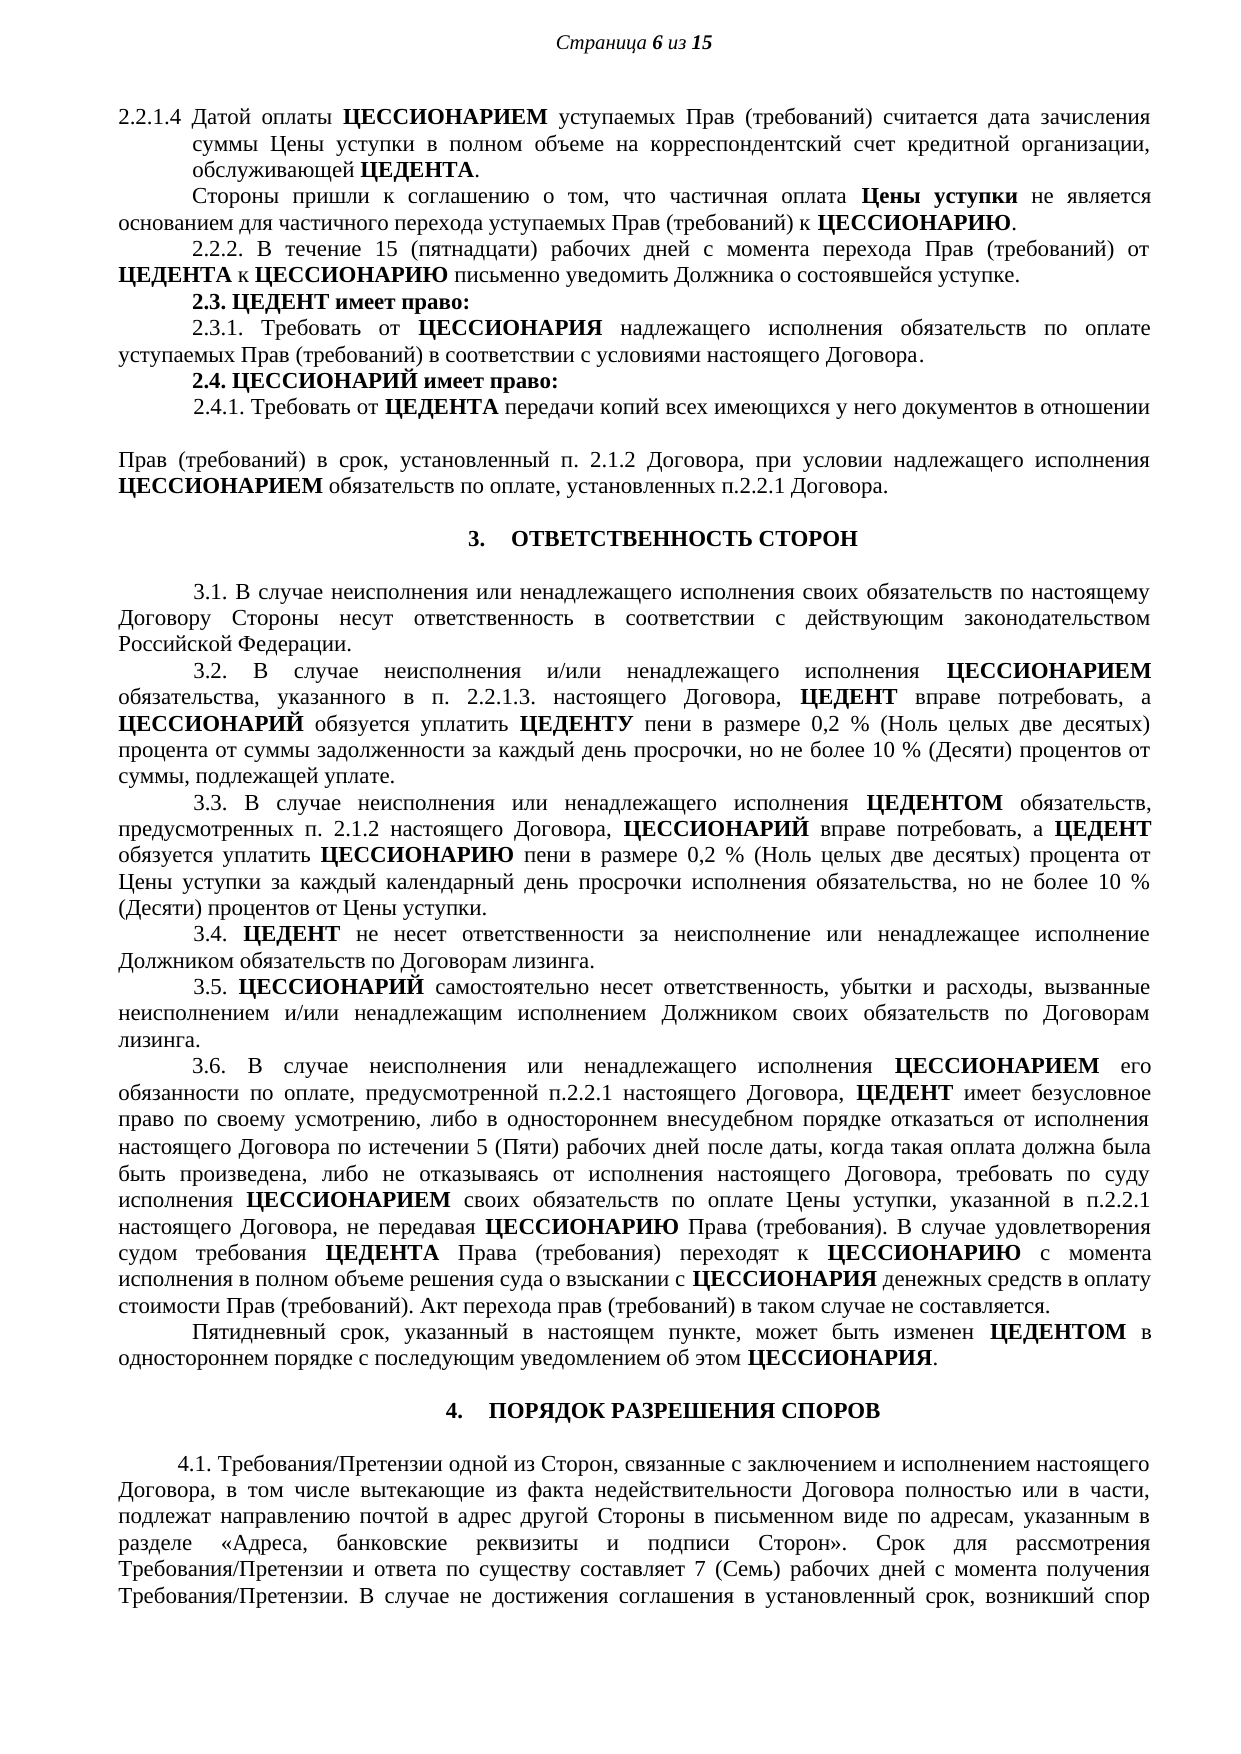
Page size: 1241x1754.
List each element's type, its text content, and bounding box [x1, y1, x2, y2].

text 2.2.1.4 Датой оплаты ЦЕССИОНАРИЕМ уступаемых Прав (требований) считается дата зачисления суммы Цены уступки в полном объеме на корреспондентский счет кредитной организации, обслуживающей ЦЕДЕНТА. [118, 103, 1152, 182]
text 2.4. ЦЕССИОНАРИЙ имеет право: [118, 367, 1152, 393]
list ПОРЯДОК РАЗРЕШЕНИЯ СПОРОВ [174, 1397, 1152, 1423]
text Пятидневный срок, указанный в настоящем пункте, может быть изменен ЦЕДЕНТОМ в одностороннем порядке с последующим уведомлением об этом ЦЕССИОНАРИЯ. [118, 1318, 1152, 1371]
text 3.4. ЦЕДЕНТ не несет ответственности за неисполнение или ненадлежащее исполнение Должником обязательств по Договорам лизинга. [118, 920, 1152, 973]
text 3.6. В случае неисполнения или ненадлежащего исполнения ЦЕССИОНАРИЕМ его обязанности по оплате, предусмотренной п.2.2.1 настоящего Договора, ЦЕДЕНТ имеет безусловное право по своему усмотрению, либо в одностороннем внесудебном порядке отказаться от исполнения настоящего Договора по истечении 5 (Пяти) рабочих дней после даты, когда такая оплата должна была быть произведена, либо не отказываясь от исполнения настоящего Договора, требовать по суду исполнения ЦЕССИОНАРИЕМ своих обязательств по оплате Цены уступки, указанной в п.2.2.1 настоящего Договора, не передавая ЦЕССИОНАРИЮ Права (требования). В случае удовлетворения судом требования ЦЕДЕНТА Права (требования) переходят к ЦЕССИОНАРИЮ с момента исполнения в полном объеме решения суда о взыскании с ЦЕССИОНАРИЯ денежных средств в оплату стоимости Прав (требований). Акт перехода прав (требований) в таком случае не составляется. [118, 1052, 1152, 1318]
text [118, 1450, 1152, 1608]
text 3.3. В случае неисполнения или ненадлежащего исполнения ЦЕДЕНТОМ обязательств, предусмотренных п. 2.1.2 настоящего Договора, ЦЕССИОНАРИЙ вправе потребовать, а ЦЕДЕНТ обязуется уплатить ЦЕССИОНАРИЮ пени в размере 0,2 % (Ноль целых две десятых) процента от Цены уступки за каждый календарный день просрочки исполнения обязательства, но не более 10 % (Десяти) процентов от Цены уступки. [118, 789, 1152, 920]
text Стороны пришли к соглашению о том, что частичная оплата Цены уступки не является основанием для частичного перехода уступаемых Прав (требований) к ЦЕССИОНАРИЮ. [118, 182, 1152, 235]
text 2.4.1. Требовать от ЦЕДЕНТА передачи копий всех имеющихся у него документов в отношении Прав (требований) в срок, установленный п. 2.1.2 Договора, при условии надлежащего исполнения ЦЕССИОНАРИЕМ обязательств по оплате, установленных п.2.2.1 Договора. [118, 393, 1152, 499]
text 2.3. ЦЕДЕНТ имеет право: [118, 288, 1152, 314]
text 3.2. В случае неисполнения и/или ненадлежащего исполнения ЦЕССИОНАРИЕМ обязательства, указанного в п. 2.2.1.3. настоящего Договора, ЦЕДЕНТ вправе потребовать, а ЦЕССИОНАРИЙ обязуется уплатить ЦЕДЕНТУ пени в размере 0,2 % (Ноль целых две десятых) процента от суммы задолженности за каждый день просрочки, но не более 10 % (Десяти) процентов от суммы, подлежащей уплате. [118, 657, 1152, 789]
text 3.1. В случае неисполнения или ненадлежащего исполнения своих обязательств по настоящему Договору Стороны несут ответственность в соответствии с действующим законодательством Российской Федерации. [118, 578, 1152, 657]
text 2.2.2. В течение 15 (пятнадцати) рабочих дней с момента перехода Прав (требований) от ЦЕДЕНТА к ЦЕССИОНАРИЮ письменно уведомить Должника о состоявшейся уступке. [118, 235, 1152, 288]
text 3.5. ЦЕССИОНАРИЙ самостоятельно несет ответственность, убытки и расходы, вызванные неисполнением и/или ненадлежащим исполнением Должником своих обязательств по Договорам лизинга. [118, 973, 1152, 1052]
list ОТВЕТСТВЕННОСТЬ СТОРОН [174, 525, 1152, 551]
text 2.3.1. Требовать от ЦЕССИОНАРИЯ надлежащего исполнения обязательств по оплате уступаемых Прав (требований) в соответствии с условиями настоящего Договора. [118, 314, 1152, 367]
